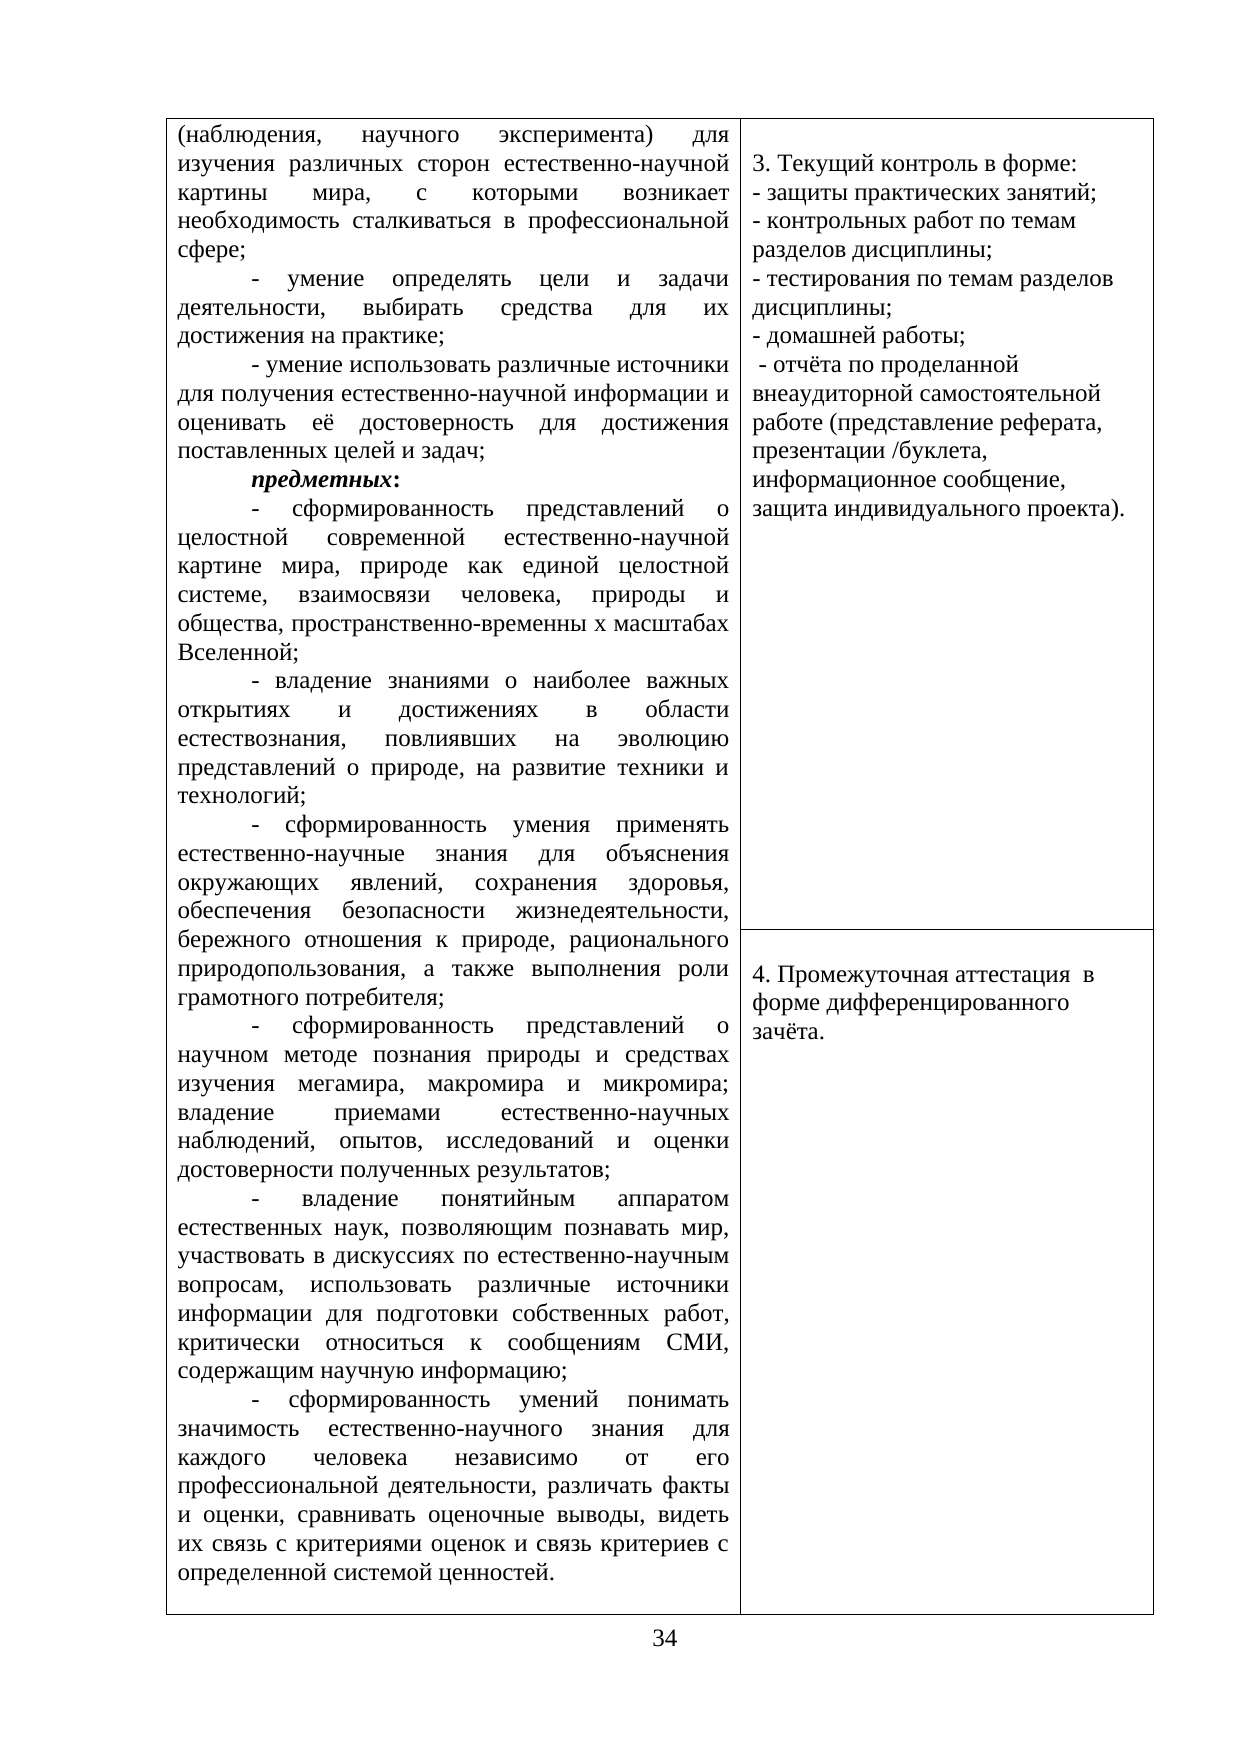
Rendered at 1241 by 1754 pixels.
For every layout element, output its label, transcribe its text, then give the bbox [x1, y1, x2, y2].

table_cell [741, 119, 1153, 929]
table_cell 4. Промежуточная аттестация в форме дифференцированного зачёта. [741, 930, 1153, 1614]
